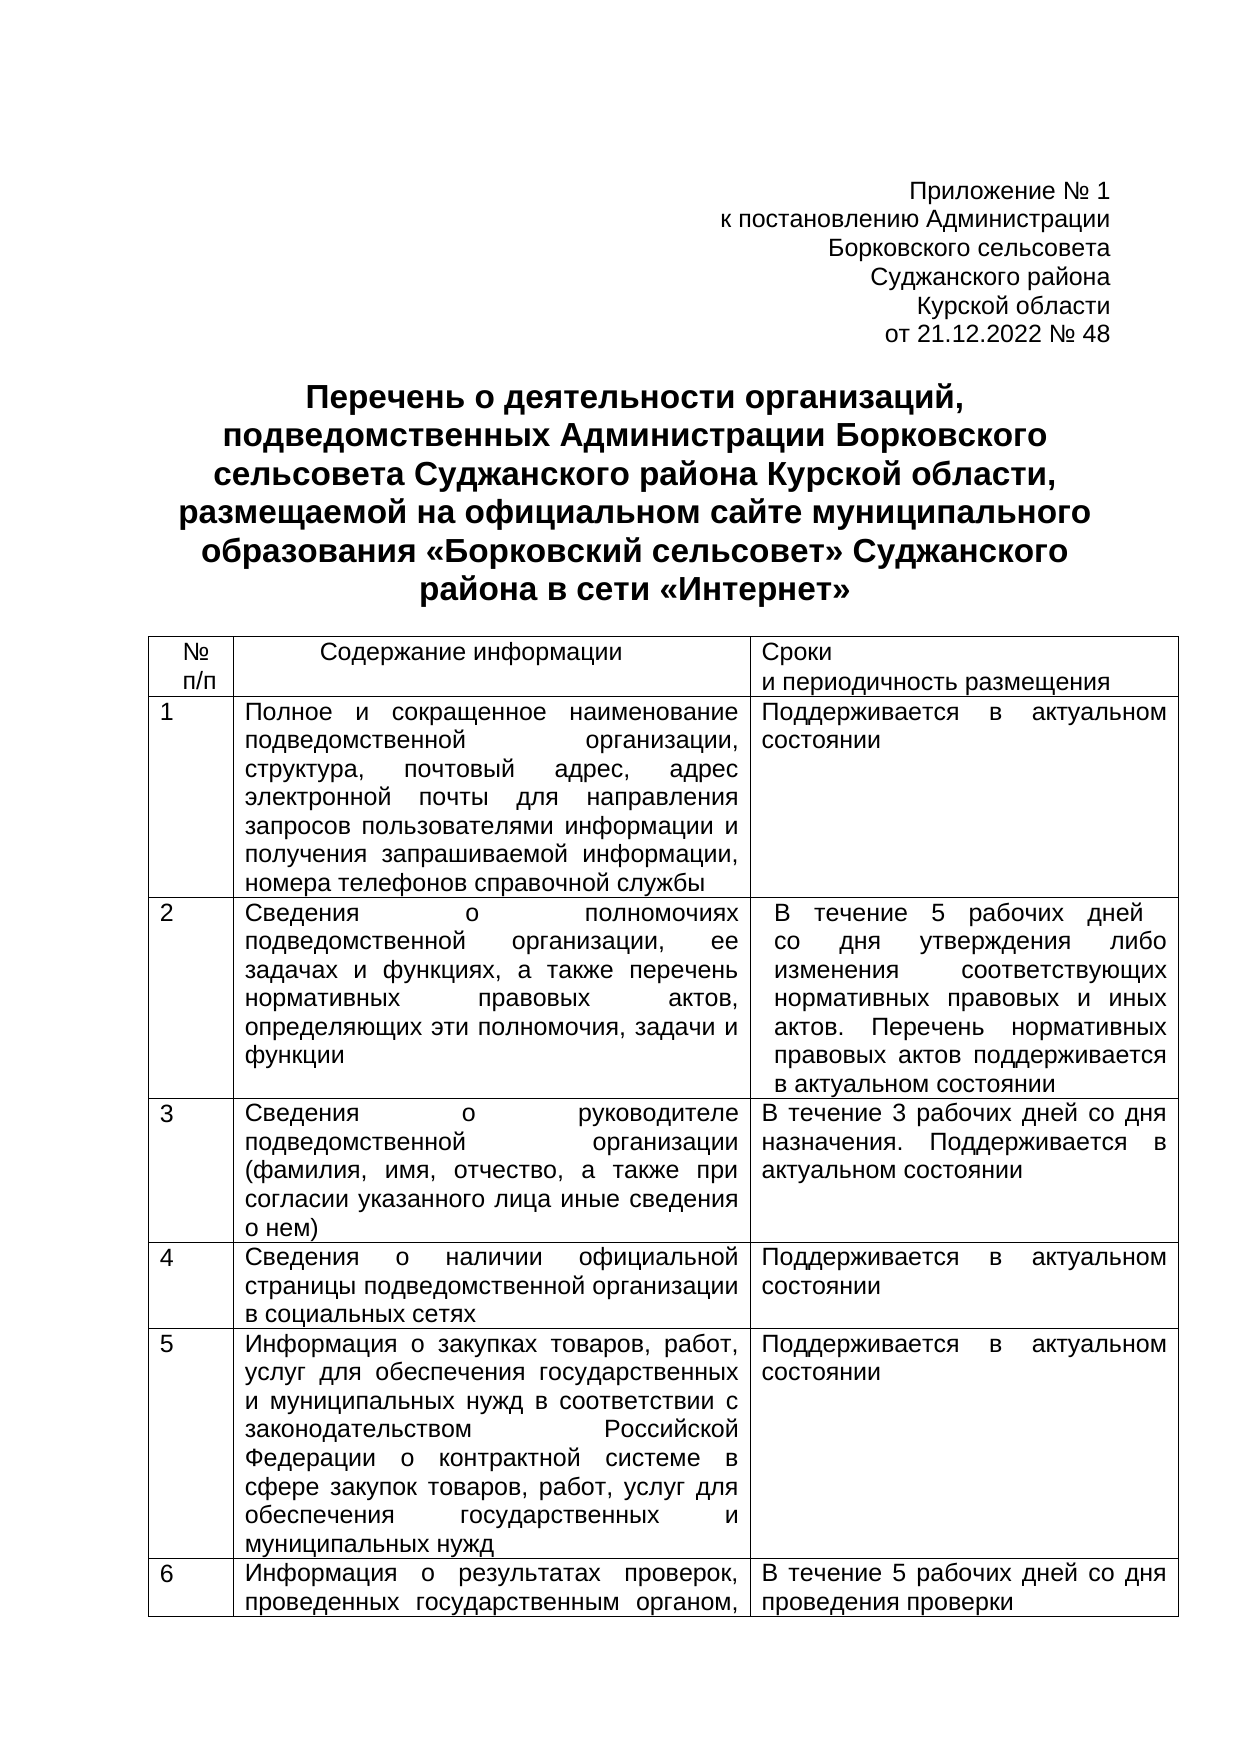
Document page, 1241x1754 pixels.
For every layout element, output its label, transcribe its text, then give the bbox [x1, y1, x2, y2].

table_cell Сведения о руководителе подведомственной организации (фамилия, имя, отчество, а также при согласии указанного лица иные сведения о нем) [234, 1099, 750, 1242]
text Курской области [159, 291, 1110, 319]
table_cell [234, 1559, 750, 1616]
table_cell 5 [149, 1329, 233, 1558]
table_cell 6 [149, 1559, 233, 1616]
table_cell 4 [149, 1243, 233, 1328]
table_cell 3 [149, 1099, 233, 1242]
table_cell Сведения о наличии официальной страницы подведомственной организации в социальных сетях [234, 1243, 750, 1328]
text Суджанского района [159, 262, 1110, 291]
text Перечень о деятельности организаций, подведомственных Администрации Борковского сельсовета Суджанского района Курской области, размещаемой на официальном сайте муниципального образования «Борковский сельсовет» Суджанского района в сети «Интернет» [159, 377, 1110, 607]
table_cell Поддерживается в актуальном состоянии [751, 1243, 1178, 1328]
table_header Сроки и периодичность размещения [751, 637, 1178, 696]
table_cell Поддерживается в актуальном состоянии [751, 697, 1178, 897]
table_cell 1 [149, 697, 233, 897]
table_header Содержание информации [234, 637, 750, 696]
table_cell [751, 1559, 1178, 1616]
table_cell В течение 3 рабочих дней со дня назначения. Поддерживается в актуальном состоянии [751, 1099, 1178, 1242]
table_cell Сведения о полномочиях подведомственной организации, ее задачах и функциях, а также перечень нормативных правовых актов, определяющих эти полномочия, задачи и функции [234, 898, 750, 1098]
table_cell В течение 5 рабочих дней со дня утверждения либо изменения соответствующих нормативных правовых и иных актов. Перечень нормативных правовых актов поддерживается в актуальном состоянии [751, 898, 1178, 1098]
table_cell Информация о закупках товаров, работ, услуг для обеспечения государственных и муниципальных нужд в соответствии с законодательством Российской Федерации о контрактной системе в сфере закупок товаров, работ, услуг для обеспечения государственных и муниципальных нужд [234, 1329, 750, 1558]
text Борковского сельсовета [159, 233, 1110, 262]
table_cell Полное и сокращенное наименование подведомственной организации, структура, почтовый адрес, адрес электронной почты для направления запросов пользователями информации и получения запрашиваемой информации, номера телефонов справочной службы [234, 697, 750, 897]
table_header № п/п [149, 637, 233, 696]
text к постановлению Администрации [159, 204, 1110, 233]
text Приложение № 1 [159, 176, 1110, 204]
table_cell 2 [149, 898, 233, 1098]
table_cell Поддерживается в актуальном состоянии [751, 1329, 1178, 1558]
text от 21.12.2022 № 48 [159, 319, 1110, 348]
